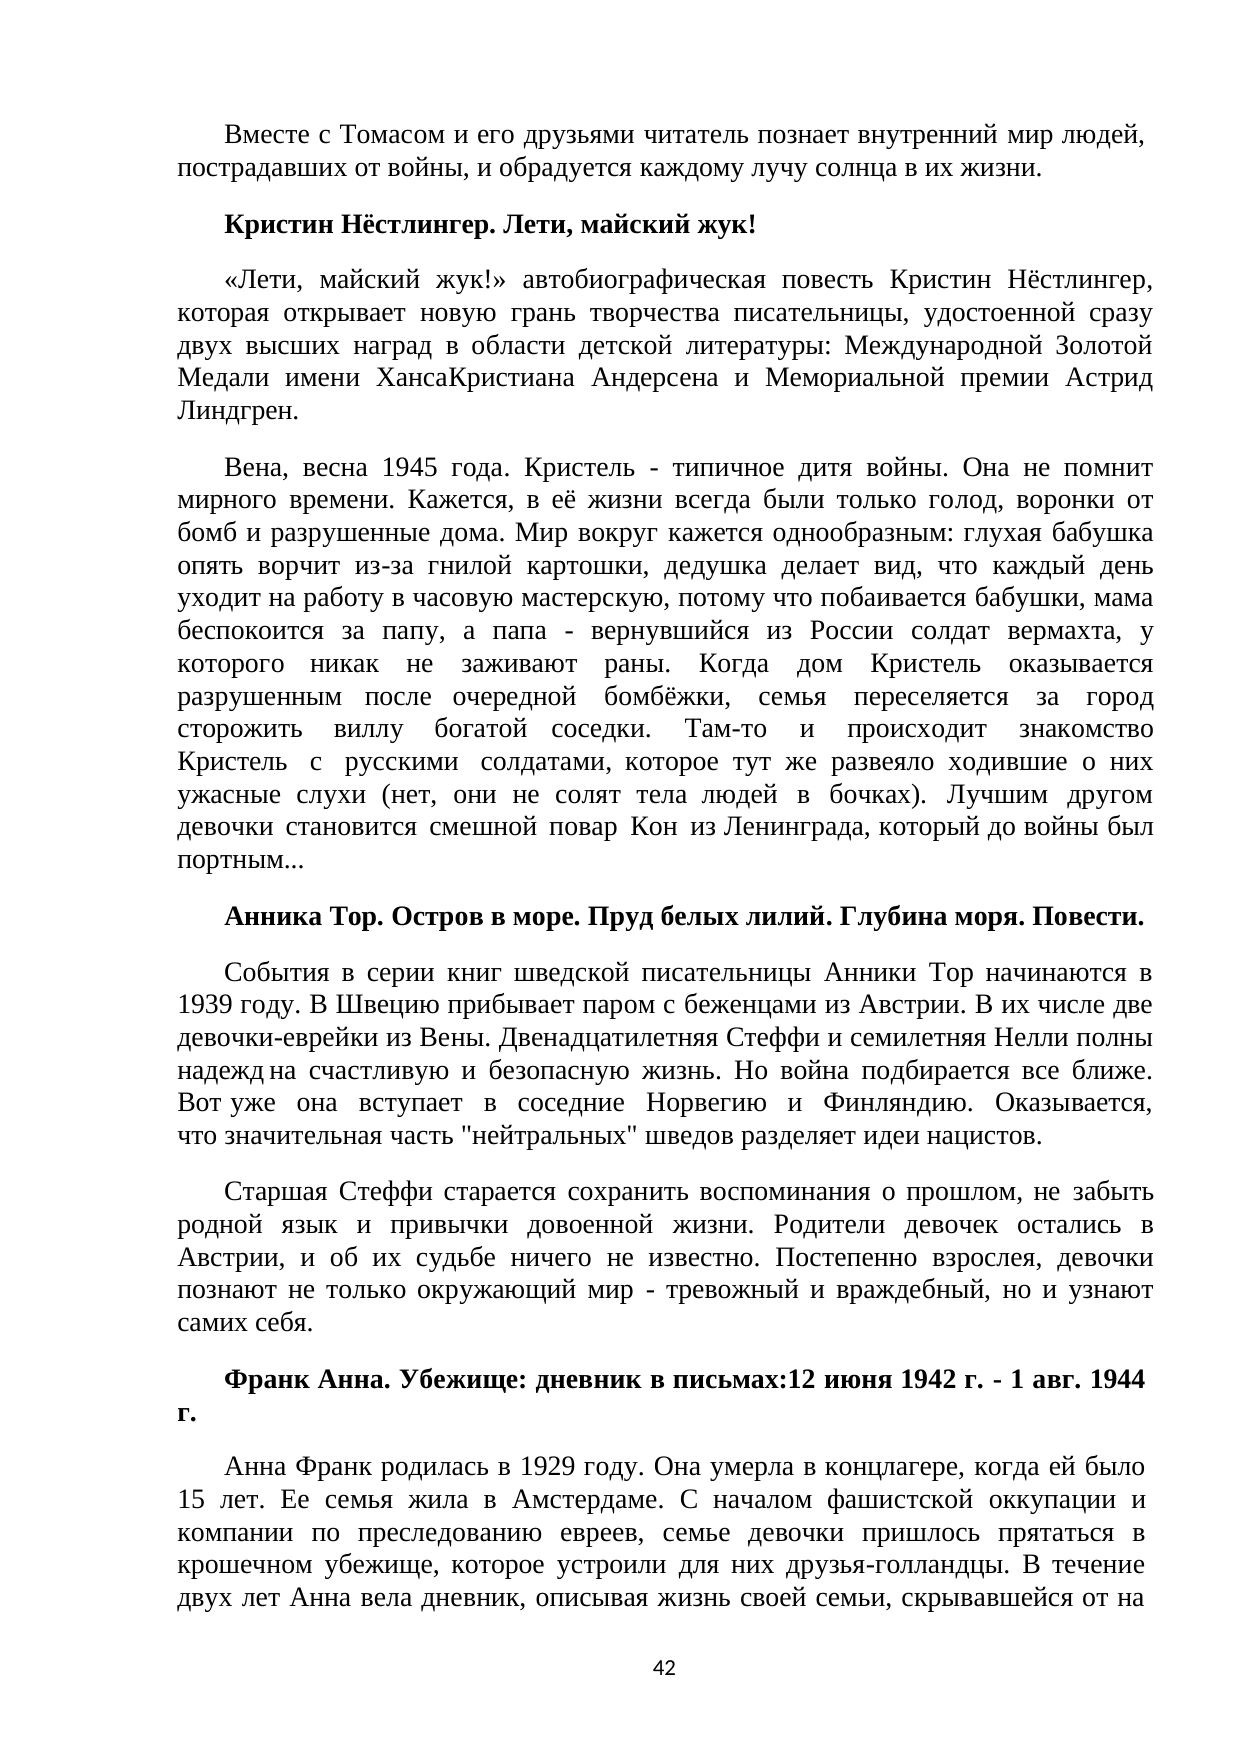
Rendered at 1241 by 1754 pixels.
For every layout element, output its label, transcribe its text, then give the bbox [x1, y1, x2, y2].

text События в серии книг шведской писательницы Анники Тор начинаются в 1939 году. В Швецию прибывает паром с беженцами из Австрии. В их числе две девочки-еврейки из Вены. Двенадцатилетняя Стеффи и семилетняя Нелли полны надеждна счастливую и безопасную жизнь. Но война подбирается все ближе. Вот уже она вступает в соседние Норвегию и Финляндию. Оказывается, что значительная часть "нейтральных" шведов разделяет идеи нацистов. [177, 954, 1153, 1151]
text Франк Анна. Убежище: дневник в письмах:12 июня 1942 г. - 1 авг. 1944 г. [177, 1362, 1158, 1427]
text Старшая Стеффи старается сохранить воспоминания о прошлом, не забыть родной язык и привычки довоенной жизни. Родители девочек остались в Австрии, и об их судьбе ничего не известно. Постепенно взрослея, девочки познают не только окружающий мир - тревожный и враждебный, но и узнают самих себя. [177, 1174, 1154, 1337]
text 42 [653, 1653, 1154, 1681]
text Вена, весна 1945 года. Кристель - типичное дитя войны. Она не помнит мирного времени. Кажется, в её жизни всегда были только голод, воронки от бомб и разрушенные дома. Мир вокруг кажется однообразным: глухая бабушка опять ворчит из-за гнилой картошки, дедушка делает вид, что каждый день уходит на работу в часовую мастерскую, потому что побаивается бабушки, мама беспокоится за папу, а папа - вернувшийся из России солдат вермахта, у которого никак не заживают раны. Когда дом Кристель оказывается разрушенным после очередной бомбёжки, семья переселяется за город сторожить виллу богатой соседки. Там-то и происходит знакомство Кристель с русскими солдатами, которое тут же развеяло ходившие о них ужасные слухи (нет, они не солят тела людей в бочках). Лучшим другом девочки становится смешной повар Кон из Ленинграда, который до войны был портным... [177, 449, 1154, 874]
text Кристин Нёстлингер. Лети, майский жук! [224, 207, 1154, 239]
text Анна Франк родилась в 1929 году. Она умерла в концлагере, когда ей было 15 лет. Ее семья жила в Амстердаме. С началом фашистской оккупации и компании по преследованию евреев, семье девочки пришлось прятаться в крошечном убежище, которое устроили для них друзья-голландцы. В течение двух лет Анна вела дневник, описывая жизнь своей семьи, скрывавшейся от на [177, 1449, 1158, 1613]
text Анника Тор. Остров в море. Пруд белых лилий. Глубина моря. Повести. [224, 899, 1154, 931]
text Вместе с Томасом и его друзьями читатель познает внутренний мир людей, пострадавших от войны, и обрадуется каждому лучу солнца в их жизни. [177, 117, 1157, 182]
text «Лети, майский жук!» автобиографическая повесть Кристин Нёстлингер, которая открывает новую грань творчества писательницы, удостоенной сразу двух высших наград в области детской литературы: Международной Золотой Медали имени ХансаКристиана Андерсена и Мемориальной премии Астрид Линдгрен. [177, 262, 1153, 426]
